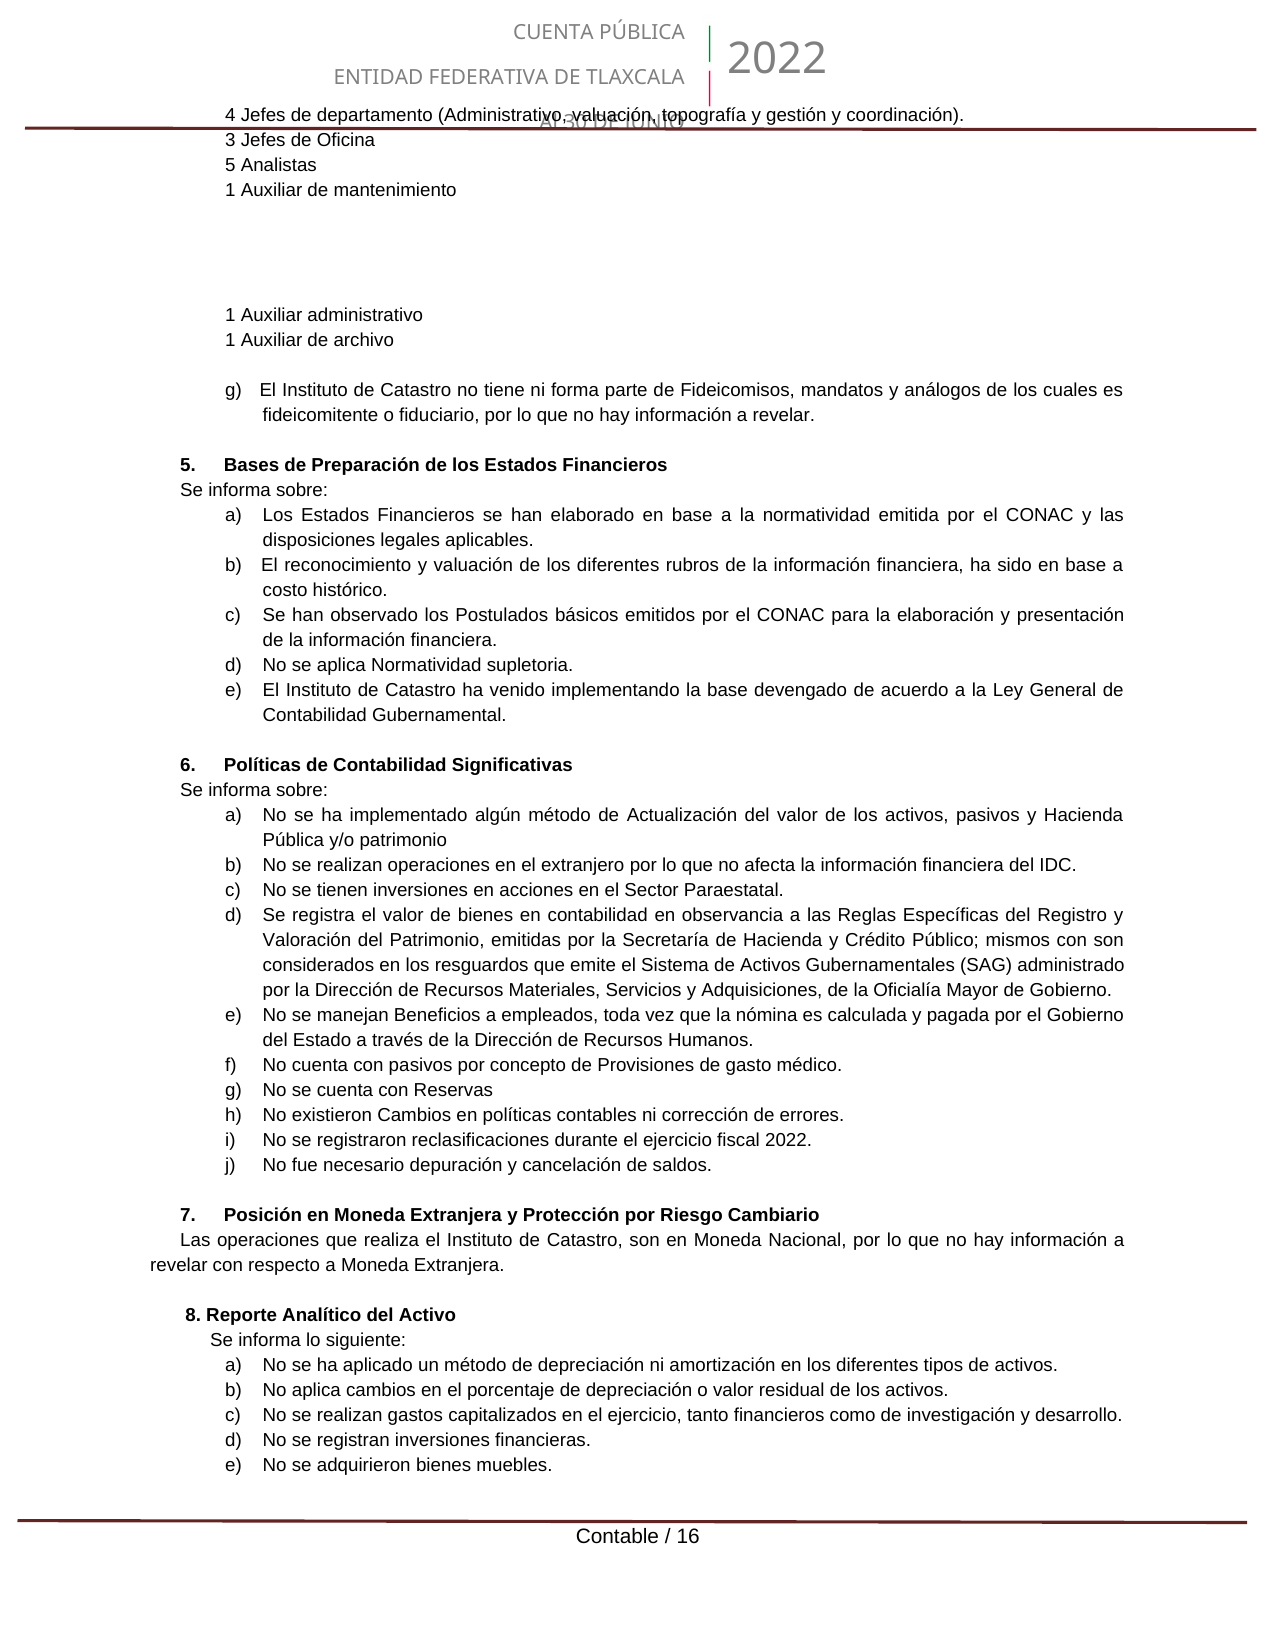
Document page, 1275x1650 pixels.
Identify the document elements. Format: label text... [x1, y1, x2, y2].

text Se informa sobre: [150, 477, 1125, 502]
text c) No se tienen inversiones en acciones en el Sector Paraestatal. [225, 877, 1125, 902]
text j) No fue necesario depuración y cancelación de saldos. [225, 1152, 1125, 1177]
text 3 Jefes de Oficina [225, 127, 1125, 152]
text 4 Jefes de departamento (Administrativo, valuación, topografía y gestión y coordinación). [225, 102, 1125, 127]
text a) Los Estados Financieros se han elaborado en base a la normatividad emitida por el CONAC y las disposiciones legales aplicables. [225, 502, 1125, 552]
text Se informa lo siguiente: [180, 1327, 1125, 1352]
text Las operaciones que realiza el Instituto de Catastro, son en Moneda Nacional, por lo que no hay información a revelar con respecto a Moneda Extranjera. [150, 1227, 1125, 1277]
text 5. Bases de Preparación de los Estados Financieros [150, 452, 1125, 477]
text b) El reconocimiento y valuación de los diferentes rubros de la información financiera, ha sido en base a costo histórico. [225, 552, 1125, 602]
text i) No se registraron reclasificaciones durante el ejercicio fiscal 2022. [225, 1127, 1125, 1152]
text d) Se registra el valor de bienes en contabilidad en observancia a las Reglas Específicas del Registro y Valoración del Patrimonio, emitidas por la Secretaría de Hacienda y Crédito Público; mismos con son considerados en los resguardos que emite el Sistema de Activos Gubernamentales (SAG) administrado por la Dirección de Recursos Materiales, Servicios y Adquisiciones, de la Oficialía Mayor de Gobierno. [225, 902, 1125, 1002]
text 6. Políticas de Contabilidad Significativas [150, 752, 1125, 777]
text e) No se adquirieron bienes muebles. [225, 1452, 1125, 1477]
text c) No se realizan gastos capitalizados en el ejercicio, tanto financieros como de investigación y desarrollo. [225, 1402, 1125, 1427]
text 8. Reporte Analítico del Activo [150, 1302, 1125, 1327]
text 1 Auxiliar de archivo [225, 327, 1125, 352]
text e) No se manejan Beneficios a empleados, toda vez que la nómina es calculada y pagada por el Gobierno del Estado a través de la Dirección de Recursos Humanos. [225, 1002, 1125, 1052]
text 1 Auxiliar de mantenimiento [225, 177, 1125, 202]
text c) Se han observado los Postulados básicos emitidos por el CONAC para la elaboración y presentación de la información financiera. [225, 602, 1125, 652]
text 1 Auxiliar administrativo [225, 302, 1125, 327]
text b) No se realizan operaciones en el extranjero por lo que no afecta la información financiera del IDC. [225, 852, 1125, 877]
picture [702, 14, 723, 102]
text 5 Analistas [225, 152, 1125, 177]
text h) No existieron Cambios en políticas contables ni corrección de errores. [225, 1102, 1125, 1127]
text Se informa sobre: [150, 777, 1125, 802]
text a) No se ha aplicado un método de depreciación ni amortización en los diferentes tipos de activos. [225, 1352, 1125, 1377]
text f) No cuenta con pasivos por concepto de Provisiones de gasto médico. [225, 1052, 1125, 1077]
text a) No se ha implementado algún método de Actualización del valor de los activos, pasivos y Hacienda Pública y/o patrimonio [225, 802, 1125, 852]
text g) No se cuenta con Reservas [225, 1077, 1125, 1102]
text g) El Instituto de Catastro no tiene ni forma parte de Fideicomisos, mandatos y análogos de los cuales es fideicomitente o fiduciario, por lo que no hay información a revelar. [225, 377, 1125, 427]
text b) No aplica cambios en el porcentaje de depreciación o valor residual de los activos. [225, 1377, 1125, 1402]
text d) No se aplica Normatividad supletoria. [225, 652, 1125, 677]
text d) No se registran inversiones financieras. [225, 1427, 1125, 1452]
text 7. Posición en Moneda Extranjera y Protección por Riesgo Cambiario [150, 1202, 1125, 1227]
text e) El Instituto de Catastro ha venido implementando la base devengado de acuerdo a la Ley General de Contabilidad Gubernamental. [225, 677, 1125, 727]
